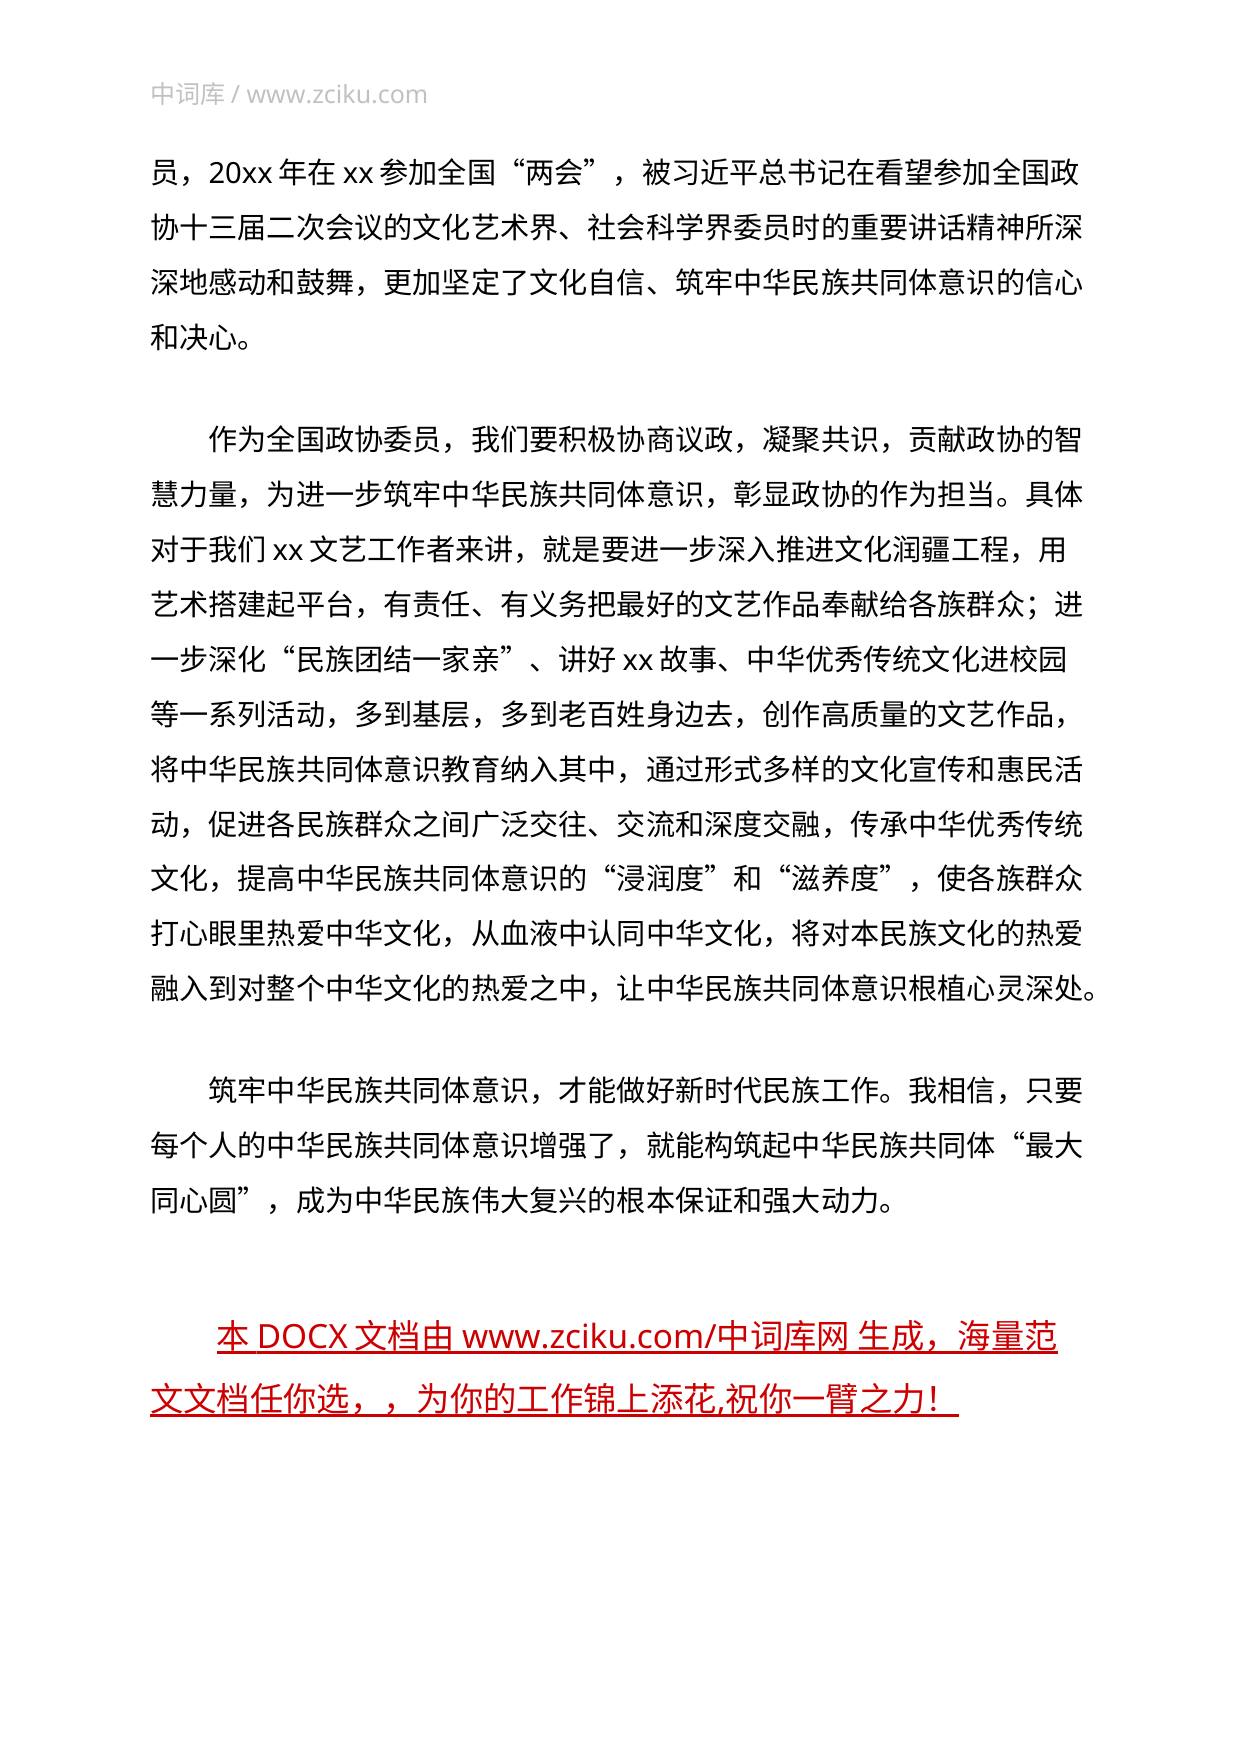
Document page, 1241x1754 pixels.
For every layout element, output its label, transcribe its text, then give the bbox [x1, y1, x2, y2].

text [150, 150, 1090, 357]
text 本DOCX文档由 www.zciku.com/中词库网 生成，海量范文文档任你选，，为你的工作锦上添花,祝你一臂之力！ [150, 1310, 1090, 1422]
text 筑牢中华民族共同体意识，才能做好新时代民族工作。我相信，只要每个人的中华民族共同体意识增强了，就能构筑起中华民族共同体“最大同心圆”，成为中华民族伟大复兴的根本保证和强大动力。 [150, 1067, 1090, 1219]
text 作为全国政协委员，我们要积极协商议政，凝聚共识，贡献政协的智慧力量，为进一步筑牢中华民族共同体意识，彰显政协的作为担当。具体对于我们xx文艺工作者来讲，就是要进一步深入推进文化润疆工程，用艺术搭建起平台，有责任、有义务把最好的文艺作品奉献给各族群众；进一步深化“民族团结一家亲”、讲好xx故事、中华优秀传统文化进校园等一系列活动，多到基层，多到老百姓身边去，创作高质量的文艺作品，将中华民族共同体意识教育纳入其中，通过形式多样的文化宣传和惠民活动，促进各民族群众之间广泛交往、交流和深度交融，传承中华优秀传统文化，提高中华民族共同体意识的“浸润度”和“滋养度”，使各族群众打心眼里热爱中华文化，从血液中认同中华文化，将对本民族文化的热爱融入到对整个中华文化的热爱之中，让中华民族共同体意识根植心灵深处。 [150, 417, 1090, 1008]
